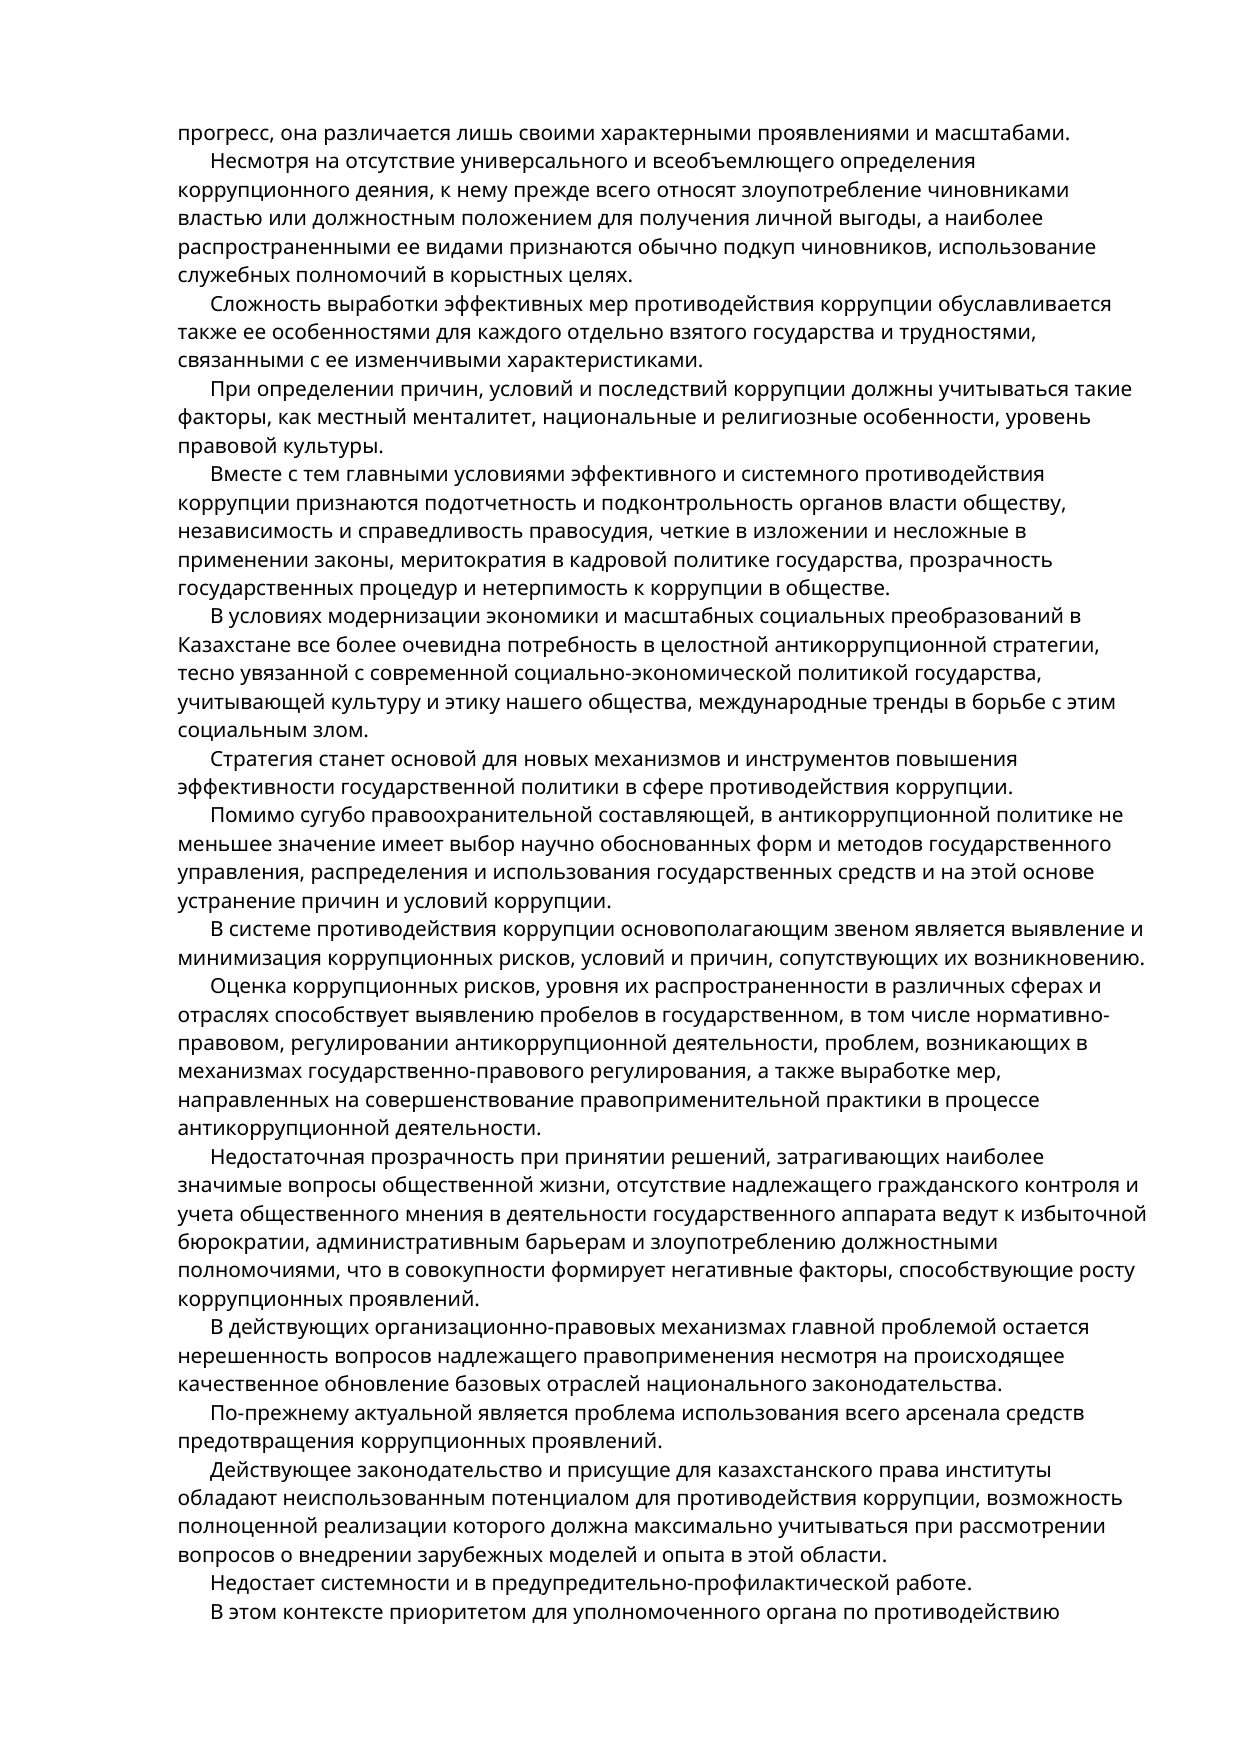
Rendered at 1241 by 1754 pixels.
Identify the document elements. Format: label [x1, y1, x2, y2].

text [177, 118, 1152, 1625]
